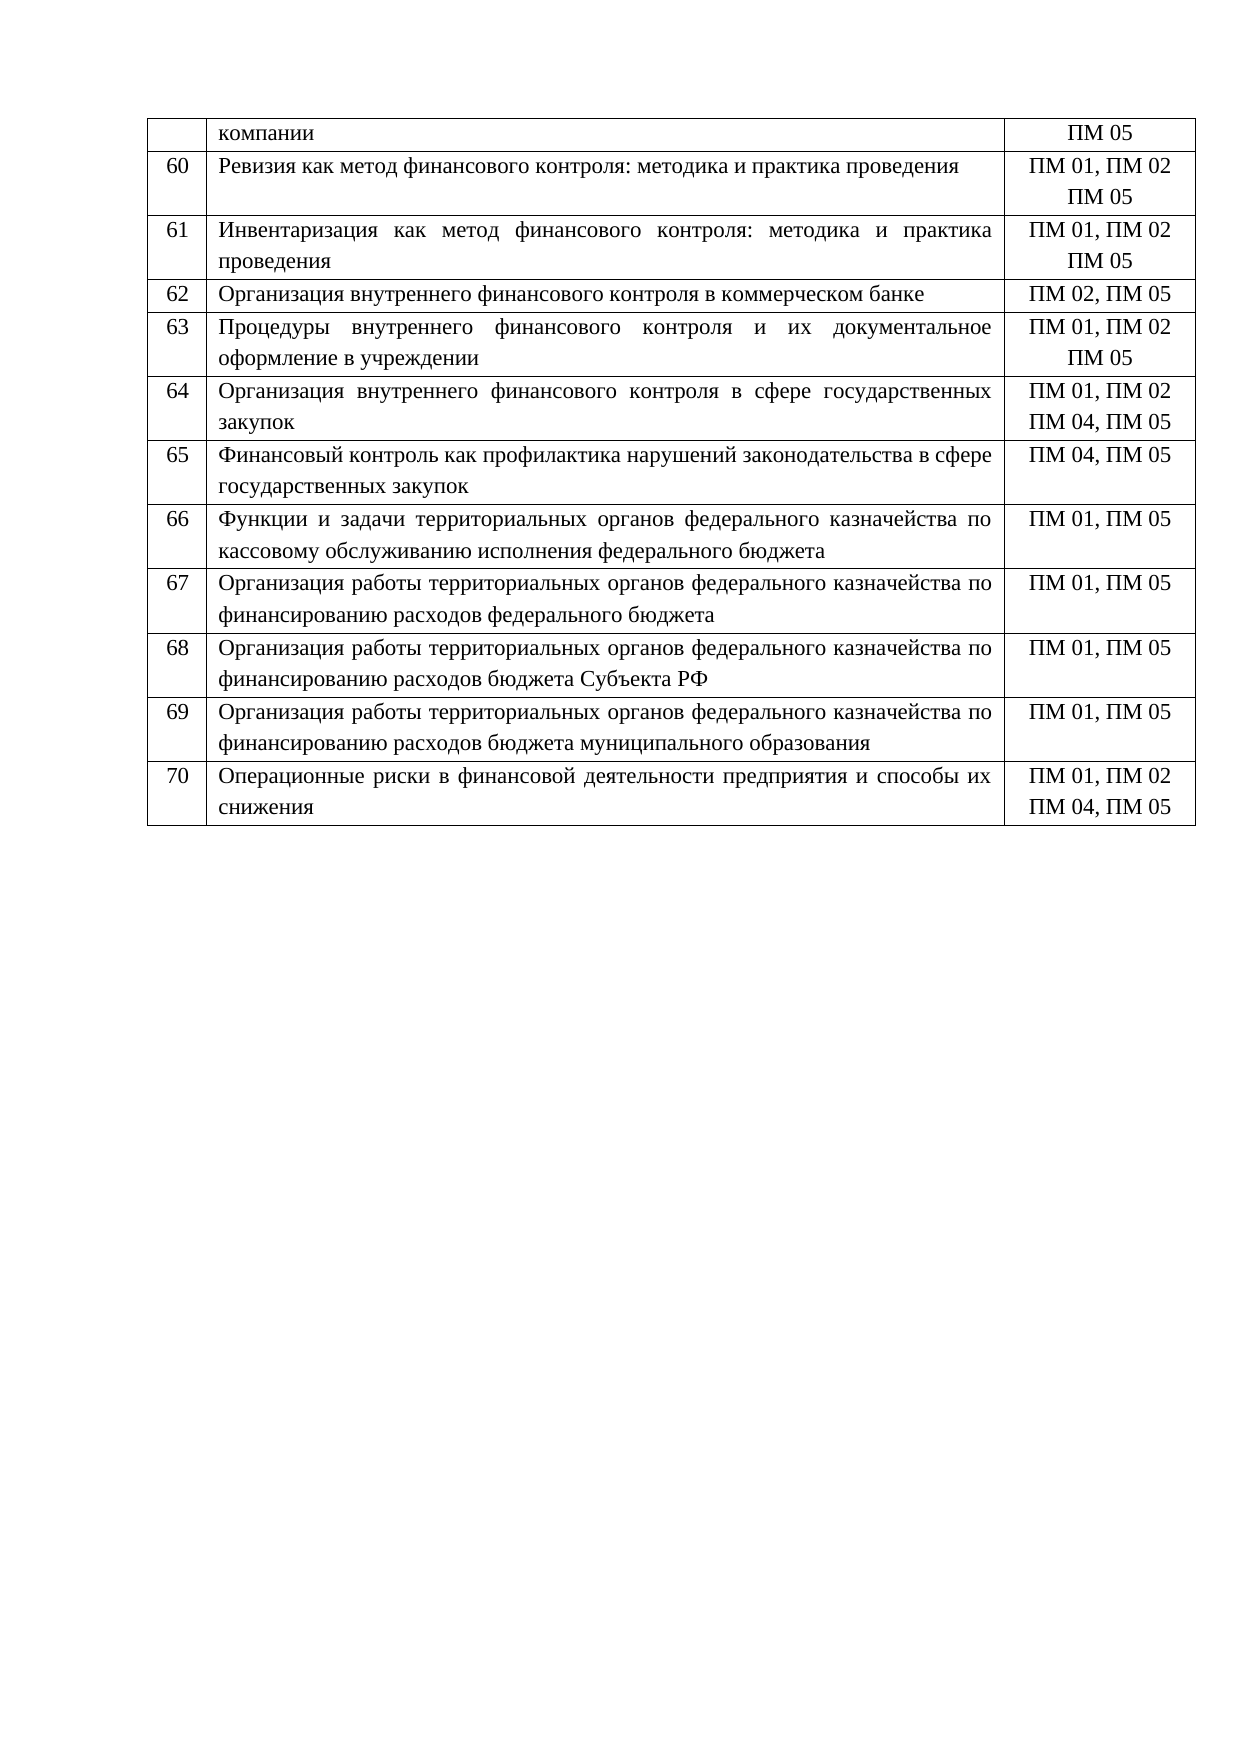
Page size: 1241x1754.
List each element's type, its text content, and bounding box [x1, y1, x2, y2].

table_cell ПМ 01, ПМ 05 [1005, 505, 1195, 568]
table_cell Процедуры внутреннего финансового контроля и их документальное оформление в учреждении [207, 313, 1004, 376]
table_cell Организация внутреннего финансового контроля в коммерческом банке [207, 280, 1004, 312]
table_cell Организация внутреннего финансового контроля в сфере государственных закупок [207, 377, 1004, 440]
table_cell 69 [148, 698, 206, 761]
table_cell Организация работы территориальных органов федерального казначейства по финансированию расходов федерального бюджета [207, 569, 1004, 632]
table_cell 64 [148, 377, 206, 440]
table_cell 60 [148, 152, 206, 215]
table_cell Финансовый контроль как профилактика нарушений законодательства в сфере государственных закупок [207, 441, 1004, 504]
table_cell ПМ 01, ПМ 02 ПМ 04, ПМ 05 [1005, 377, 1195, 440]
table_cell 70 [148, 762, 206, 825]
table_cell ПМ 01, ПМ 05 [1005, 634, 1195, 697]
table_cell ПМ 01, ПМ 02 ПМ 04, ПМ 05 [1005, 762, 1195, 825]
table_cell ПМ 01, ПМ 05 [1005, 569, 1195, 632]
table_cell Функции и задачи территориальных органов федерального казначейства по кассовому обслуживанию исполнения федерального бюджета [207, 505, 1004, 568]
table_cell Организация работы территориальных органов федерального казначейства по финансированию расходов бюджета Субъекта РФ [207, 634, 1004, 697]
table_cell 68 [148, 634, 206, 697]
table_cell ПМ 01, ПМ 02 ПМ 05 [1005, 152, 1195, 215]
table_cell Ревизия как метод финансового контроля: методика и практика проведения [207, 152, 1004, 215]
table_cell ПМ 01, ПМ 02 ПМ 05 [1005, 119, 1195, 151]
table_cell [207, 119, 1004, 151]
table_cell Операционные риски в финансовой деятельности предприятия и способы их снижения [207, 762, 1004, 825]
table_cell ПМ 04, ПМ 05 [1005, 441, 1195, 504]
table_cell ПМ 01, ПМ 02 ПМ 05 [1005, 313, 1195, 376]
table_cell 59 [148, 119, 206, 151]
table_cell ПМ 01, ПМ 02 ПМ 05 [1005, 216, 1195, 279]
table_cell ПМ 01, ПМ 05 [1005, 698, 1195, 761]
table_cell ПМ 02, ПМ 05 [1005, 280, 1195, 312]
table_cell 61 [148, 216, 206, 279]
table_cell 62 [148, 280, 206, 312]
table_cell 67 [148, 569, 206, 632]
table_cell 66 [148, 505, 206, 568]
table_cell Организация работы территориальных органов федерального казначейства по финансированию расходов бюджета муниципального образования [207, 698, 1004, 761]
table_cell 65 [148, 441, 206, 504]
table_cell Инвентаризация как метод финансового контроля: методика и практика проведения [207, 216, 1004, 279]
table_cell 63 [148, 313, 206, 376]
